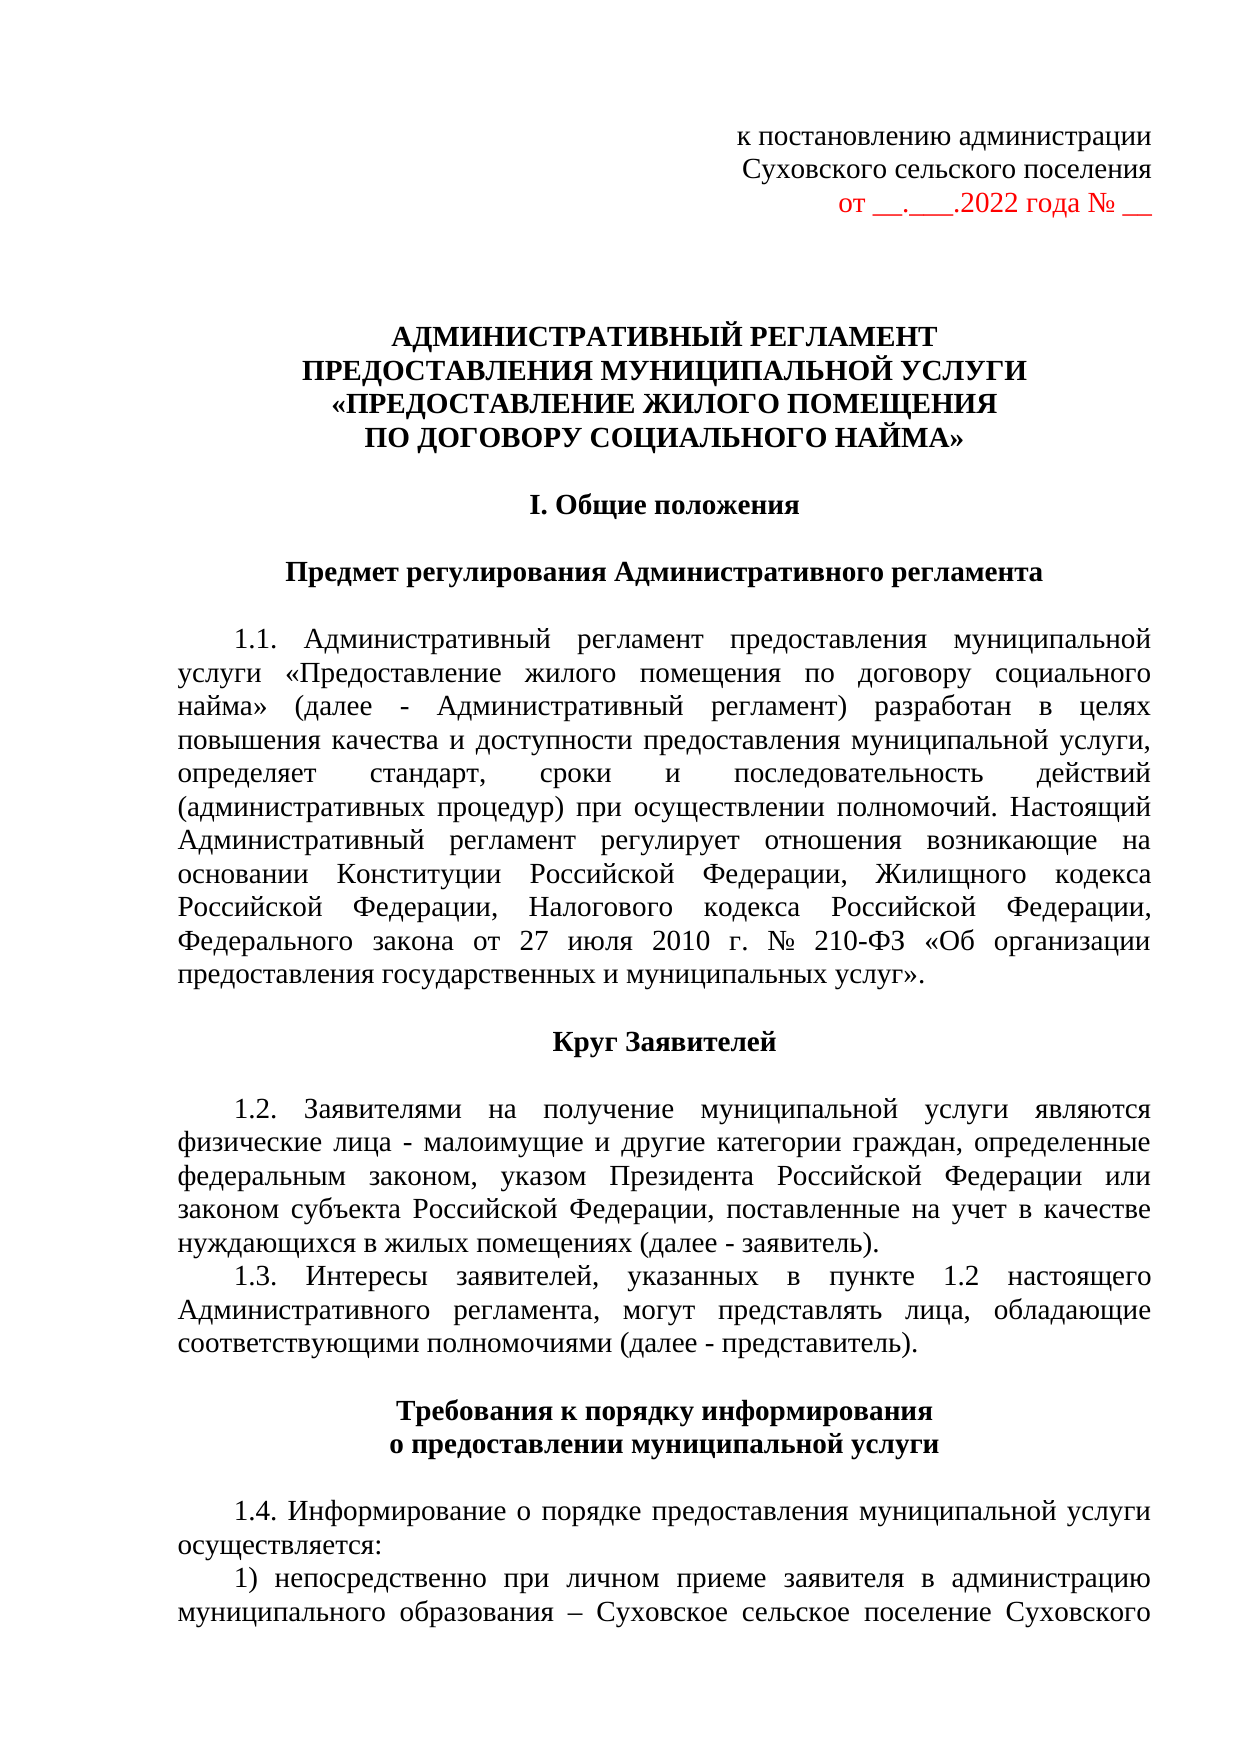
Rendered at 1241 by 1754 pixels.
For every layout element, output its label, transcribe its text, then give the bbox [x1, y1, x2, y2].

title о предоставлении муниципальной услуги [177, 1426, 1152, 1460]
text 1.4. Информирование о порядке предоставления муниципальной услуги осуществляется: [177, 1493, 1152, 1560]
title Круг Заявителей [177, 1024, 1152, 1057]
title I. Общие положения [177, 487, 1152, 521]
title ПО ДОГОВОРУ СОЦИАЛЬНОГО НАЙМА» [177, 420, 1152, 453]
text к постановлению администрации [177, 118, 1152, 152]
text 1.1. Административный регламент предоставления муниципальной услуги «Предоставление жилого помещения по договору социального найма» (далее - Административный регламент) разработан в целях повышения качества и доступности предоставления муниципальной услуги, определяет стандарт, сроки и последовательность действий (административных процедур) при осуществлении полномочий. Настоящий Административный регламент регулирует отношения возникающие на основании Конституции Российской Федерации, Жилищного кодекса Российской Федерации, Налогового кодекса Российской Федерации, Федерального закона от 27 июля 2010 г. № 210-ФЗ «Об организации предоставления государственных и муниципальных услуг». [177, 621, 1152, 990]
title ПРЕДОСТАВЛЕНИЯ МУНИЦИПАЛЬНОЙ УСЛУГИ «ПРЕДОСТАВЛЕНИЕ ЖИЛОГО ПОМЕЩЕНИЯ [177, 353, 1152, 420]
title Требования к порядку информирования [177, 1393, 1152, 1426]
text Суховского сельского поселения [177, 152, 1152, 185]
title Предмет регулирования Административного регламента [177, 554, 1152, 588]
title АДМИНИСТРАТИВНЫЙ РЕГЛАМЕНТ [177, 319, 1152, 353]
text от __.___.2022 года № __ [177, 185, 1152, 219]
text 1.2. Заявителями на получение муниципальной услуги являются физические лица - малоимущие и другие категории граждан, определенные федеральным законом, указом Президента Российской Федерации или законом субъекта Российской Федерации, поставленные на учет в качестве нуждающихся в жилых помещениях (далее - заявитель). [177, 1091, 1152, 1258]
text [177, 1560, 1152, 1627]
text 1.3. Интересы заявителей, указанных в пункте 1.2 настоящего Административного регламента, могут представлять лица, обладающие соответствующими полномочиями (далее - представитель). [177, 1258, 1152, 1359]
